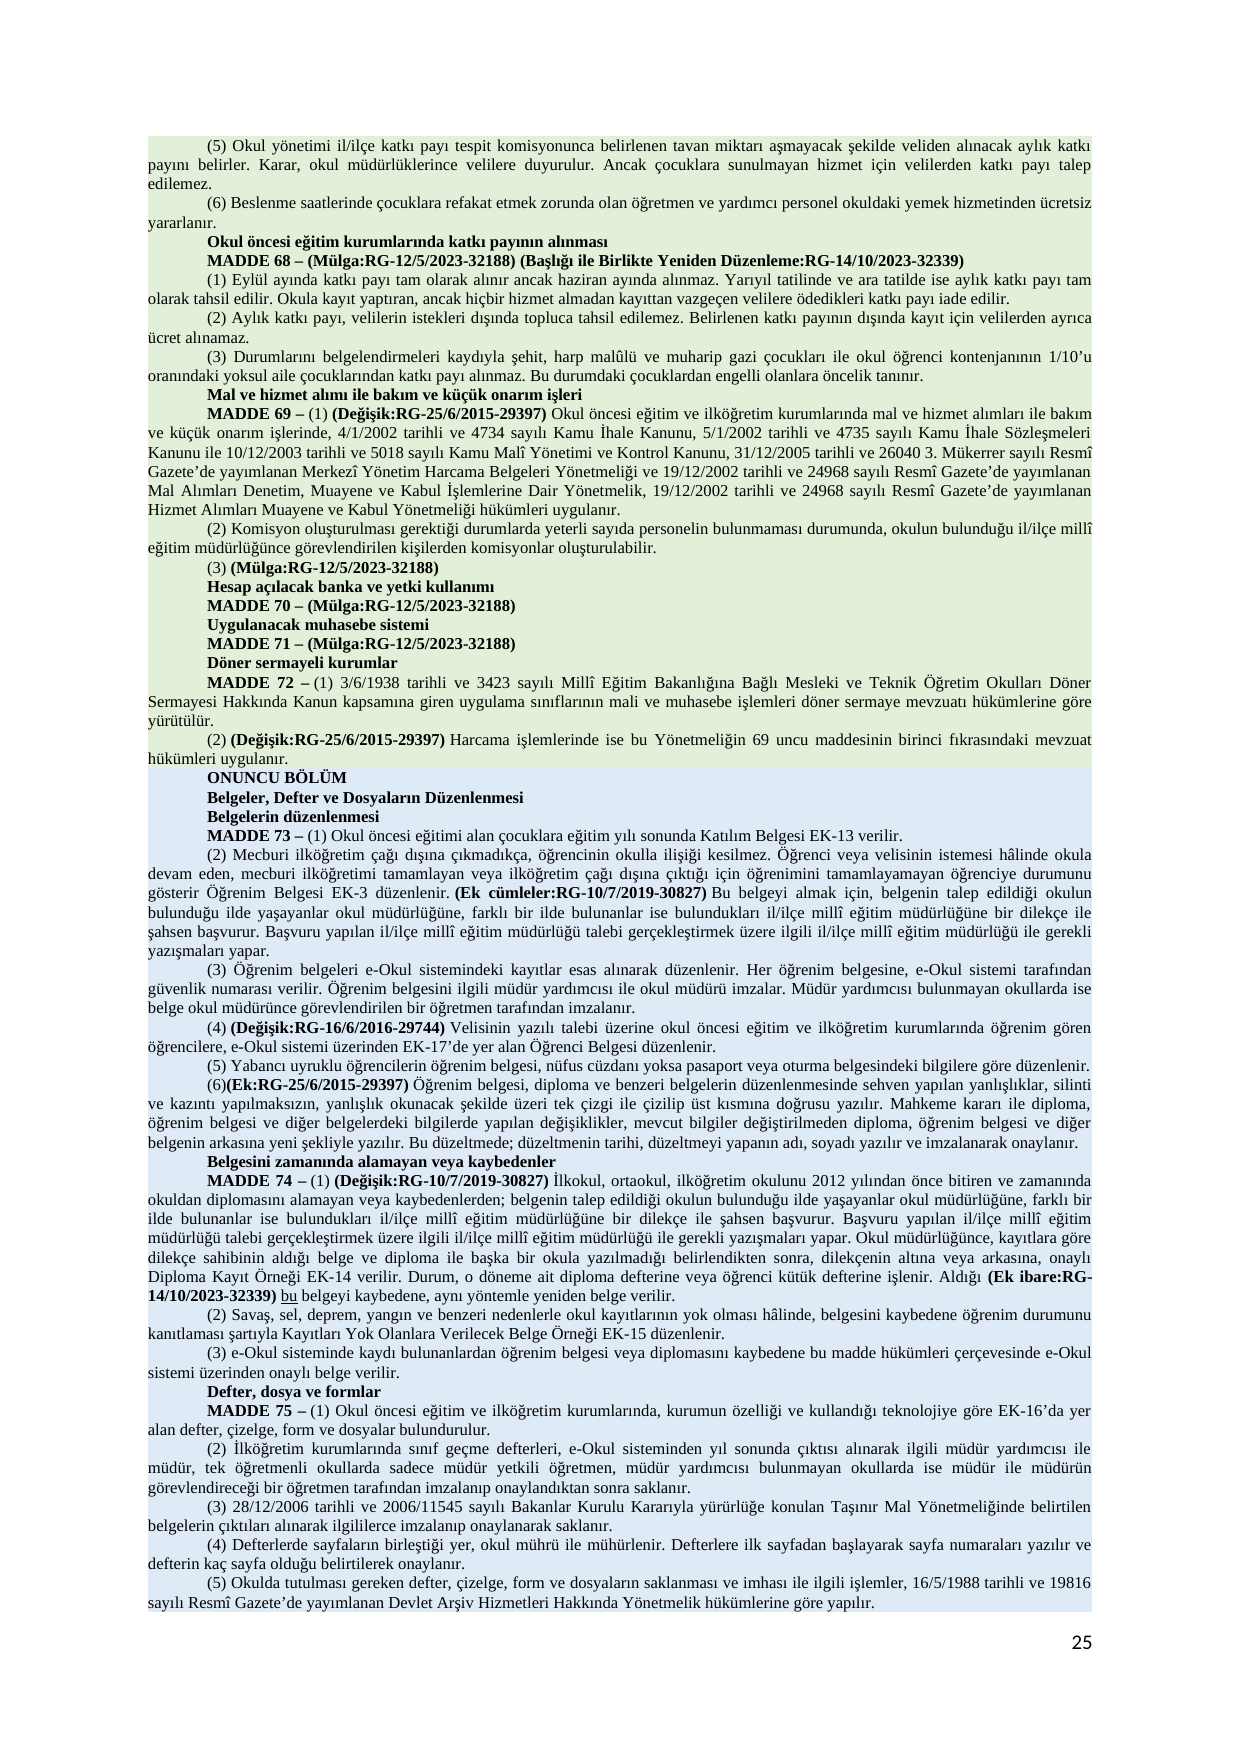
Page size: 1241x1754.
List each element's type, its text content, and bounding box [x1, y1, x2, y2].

text Döner sermayeli kurumlar [148, 653, 1092, 672]
text (3) Öğrenim belgeleri e-Okul sistemindeki kayıtlar esas alınarak düzenlenir. Her öğrenim belgesine, e-Okul sistemi tarafından güvenlik numarası verilir. Öğrenim belgesini ilgili müdür yardımcısı ile okul müdürü imzalar. Müdür yardımcısı bulunmayan okullarda ise belge okul müdürünce görevlendirilen bir öğretmen tarafından imzalanır. [148, 960, 1092, 1017]
text MADDE 72 – (1) 3/6/1938 tarihli ve 3423 sayılı Millî Eğitim Bakanlığına Bağlı Mesleki ve Teknik Öğretim Okulları Döner Sermayesi Hakkında Kanun kapsamına giren uygulama sınıflarının mali ve muhasebe işlemleri döner sermaye mevzuatı hükümlerine göre yürütülür. [148, 672, 1092, 730]
text (2) Komisyon oluşturulması gerektiği durumlarda yeterli sayıda personelin bulunmaması durumunda, okulun bulunduğu il/ilçe millî eğitim müdürlüğünce görevlendirilen kişilerden komisyonlar oluşturulabilir. [148, 519, 1092, 557]
text MADDE 68 – (Mülga:RG-12/5/2023-32188) (Başlığı ile Birlikte Yeniden Düzenleme:RG-14/10/2023-32339) [148, 251, 1092, 270]
text Hesap açılacak banka ve yetki kullanımı [148, 577, 1092, 596]
text Belgelerin düzenlenmesi [148, 807, 1092, 826]
text MADDE 74 – (1) (Değişik:RG-10/7/2019-30827) İlkokul, ortaokul, ilköğretim okulunu 2012 yılından önce bitiren ve zamanında okuldan diplomasını alamayan veya kaybedenlerden; belgenin talep edildiği okulun bulunduğu ilde yaşayanlar okul müdürlüğüne, farklı bir ilde bulunanlar ise bulundukları il/ilçe millî eğitim müdürlüğüne bir dilekçe ile şahsen başvurur. Başvuru yapılan il/ilçe millî eğitim müdürlüğü talebi gerçekleştirmek üzere ilgili il/ilçe millî eğitim müdürlüğü ile gerekli yazışmaları yapar. Okul müdürlüğünce, kayıtlara göre dilekçe sahibinin aldığı belge ve diploma ile başka bir okula yazılmadığı belirlendikten sonra, dilekçenin altına veya arkasına, onaylı Diploma Kayıt Örneği EK-14 verilir. Durum, o döneme ait diploma defterine veya öğrenci kütük defterine işlenir. Aldığı (Ek ibare:RG-14/10/2023-32339) bu belgeyi kaybedene, aynı yöntemle yeniden belge verilir. [148, 1171, 1092, 1305]
text MADDE 71 – (Mülga:RG-12/5/2023-32188) [148, 634, 1092, 653]
text (1) Eylül ayında katkı payı tam olarak alınır ancak haziran ayında alınmaz. Yarıyıl tatilinde ve ara tatilde ise aylık katkı payı tam olarak tahsil edilir. Okula kayıt yaptıran, ancak hiçbir hizmet almadan kayıttan vazgeçen velilere ödedikleri katkı payı iade edilir. [148, 270, 1092, 308]
text ONUNCU BÖLÜM [148, 768, 1092, 787]
text (2) İlköğretim kurumlarında sınıf geçme defterleri, e-Okul sisteminden yıl sonunda çıktısı alınarak ilgili müdür yardımcısı ile müdür, tek öğretmenli okullarda sadece müdür yetkili öğretmen, müdür yardımcısı bulunmayan okullarda ise müdür ile müdürün görevlendireceği bir öğretmen tarafından imzalanıp onaylandıktan sonra saklanır. [148, 1439, 1092, 1497]
text Belgesini zamanında alamayan veya kaybedenler [148, 1152, 1092, 1171]
text (6) Beslenme saatlerinde çocuklara refakat etmek zorunda olan öğretmen ve yardımcı personel okuldaki yemek hizmetinden ücretsiz yararlanır. [148, 193, 1092, 232]
text (4) (Değişik:RG-16/6/2016-29744) Velisinin yazılı talebi üzerine okul öncesi eğitim ve ilköğretim kurumlarında öğrenim gören öğrencilere, e-Okul sistemi üzerinden EK-17’de yer alan Öğrenci Belgesi düzenlenir. [148, 1017, 1092, 1056]
text (5) Okulda tutulması gereken defter, çizelge, form ve dosyaların saklanması ve imhası ile ilgili işlemler, 16/5/1988 tarihli ve 19816 sayılı Resmî Gazete’de yayımlanan Devlet Arşiv Hizmetleri Hakkında Yönetmelik hükümlerine göre yapılır. [148, 1573, 1092, 1612]
text (5) Okul yönetimi il/ilçe katkı payı tespit komisyonunca belirlenen tavan miktarı aşmayacak şekilde veliden alınacak aylık katkı payını belirler. Karar, okul müdürlüklerince velilere duyurulur. Ancak çocuklara sunulmayan hizmet için velilerden katkı payı talep edilemez. [148, 136, 1092, 193]
text (2) Savaş, sel, deprem, yangın ve benzeri nedenlerle okul kayıtlarının yok olması hâlinde, belgesini kaybedene öğrenim durumunu kanıtlaması şartıyla Kayıtları Yok Olanlara Verilecek Belge Örneği EK-15 düzenlenir. [148, 1305, 1092, 1343]
text (3) e-Okul sisteminde kaydı bulunanlardan öğrenim belgesi veya diplomasını kaybedene bu madde hükümleri çerçevesinde e-Okul sistemi üzerinden onaylı belge verilir. [148, 1343, 1092, 1382]
text (3) 28/12/2006 tarihli ve 2006/11545 sayılı Bakanlar Kurulu Kararıyla yürürlüğe konulan Taşınır Mal Yönetmeliğinde belirtilen belgelerin çıktıları alınarak ilgililerce imzalanıp onaylanarak saklanır. [148, 1497, 1092, 1535]
text (2) Aylık katkı payı, velilerin istekleri dışında topluca tahsil edilemez. Belirlenen katkı payının dışında kayıt için velilerden ayrıca ücret alınamaz. [148, 308, 1092, 347]
text (3) Durumlarını belgelendirmeleri kaydıyla şehit, harp malûlü ve muharip gazi çocukları ile okul öğrenci kontenjanının 1/10’u oranındaki yoksul aile çocuklarından katkı payı alınmaz. Bu durumdaki çocuklardan engelli olanlara öncelik tanınır. [148, 347, 1092, 385]
text Mal ve hizmet alımı ile bakım ve küçük onarım işleri [148, 385, 1092, 404]
text MADDE 70 – (Mülga:RG-12/5/2023-32188) [148, 596, 1092, 615]
text MADDE 69 – (1) (Değişik:RG-25/6/2015-29397) Okul öncesi eğitim ve ilköğretim kurumlarında mal ve hizmet alımları ile bakım ve küçük onarım işlerinde, 4/1/2002 tarihli ve 4734 sayılı Kamu İhale Kanunu, 5/1/2002 tarihli ve 4735 sayılı Kamu İhale Sözleşmeleri Kanunu ile 10/12/2003 tarihli ve 5018 sayılı Kamu Malî Yönetimi ve Kontrol Kanunu, 31/12/2005 tarihli ve 26040 3. Mükerrer sayılı Resmî Gazete’de yayımlanan Merkezî Yönetim Harcama Belgeleri Yönetmeliği ve 19/12/2002 tarihli ve 24968 sayılı Resmî Gazete’de yayımlanan Mal Alımları Denetim, Muayene ve Kabul İşlemlerine Dair Yönetmelik, 19/12/2002 tarihli ve 24968 sayılı Resmî Gazete’de yayımlanan Hizmet Alımları Muayene ve Kabul Yönetmeliği hükümleri uygulanır. [148, 404, 1092, 519]
text Belgeler, Defter ve Dosyaların Düzenlenmesi [148, 787, 1092, 807]
text (4) Defterlerde sayfaların birleştiği yer, okul mührü ile mühürlenir. Defterlere ilk sayfadan başlayarak sayfa numaraları yazılır ve defterin kaç sayfa olduğu belirtilerek onaylanır. [148, 1535, 1092, 1573]
text MADDE 73 – (1) Okul öncesi eğitimi alan çocuklara eğitim yılı sonunda Katılım Belgesi EK-13 verilir. [148, 826, 1092, 845]
text Okul öncesi eğitim kurumlarında katkı payının alınması [148, 232, 1092, 251]
text (2) Mecburi ilköğretim çağı dışına çıkmadıkça, öğrencinin okulla ilişiği kesilmez. Öğrenci veya velisinin istemesi hâlinde okula devam eden, mecburi ilköğretimi tamamlayan veya ilköğretim çağı dışına çıktığı için öğrenimini tamamlayamayan öğrenciye durumunu gösterir Öğrenim Belgesi EK-3 düzenlenir. (Ek cümleler:RG-10/7/2019-30827) Bu belgeyi almak için, belgenin talep edildiği okulun bulunduğu ilde yaşayanlar okul müdürlüğüne, farklı bir ilde bulunanlar ise bulundukları il/ilçe millî eğitim müdürlüğüne bir dilekçe ile şahsen başvurur. Başvuru yapılan il/ilçe millî eğitim müdürlüğü talebi gerçekleştirmek üzere ilgili il/ilçe millî eğitim müdürlüğü ile gerekli yazışmaları yapar. [148, 845, 1092, 960]
text (3) (Mülga:RG-12/5/2023-32188) [148, 557, 1092, 577]
text Uygulanacak muhasebe sistemi [148, 615, 1092, 634]
text (2) (Değişik:RG-25/6/2015-29397) Harcama işlemlerinde ise bu Yönetmeliğin 69 uncu maddesinin birinci fıkrasındaki mevzuat hükümleri uygulanır. [148, 730, 1092, 768]
text (5) Yabancı uyruklu öğrencilerin öğrenim belgesi, nüfus cüzdanı yoksa pasaport veya oturma belgesindeki bilgilere göre düzenlenir. [148, 1056, 1092, 1075]
text MADDE 75 – (1) Okul öncesi eğitim ve ilköğretim kurumlarında, kurumun özelliği ve kullandığı teknolojiye göre EK-16’da yer alan defter, çizelge, form ve dosyalar bulundurulur. [148, 1401, 1092, 1439]
text Defter, dosya ve formlar [148, 1382, 1092, 1401]
text (6)(Ek:RG-25/6/2015-29397) Öğrenim belgesi, diploma ve benzeri belgelerin düzenlenmesinde sehven yapılan yanlışlıklar, silinti ve kazıntı yapılmaksızın, yanlışlık okunacak şekilde üzeri tek çizgi ile çizilip üst kısmına doğrusu yazılır. Mahkeme kararı ile diploma, öğrenim belgesi ve diğer belgelerdeki bilgilerde yapılan değişiklikler, mevcut bilgiler değiştirilmeden diploma, öğrenim belgesi ve diğer belgenin arkasına yeni şekliyle yazılır. Bu düzeltmede; düzeltmenin tarihi, düzeltmeyi yapanın adı, soyadı yazılır ve imzalanarak onaylanır. [148, 1075, 1092, 1152]
